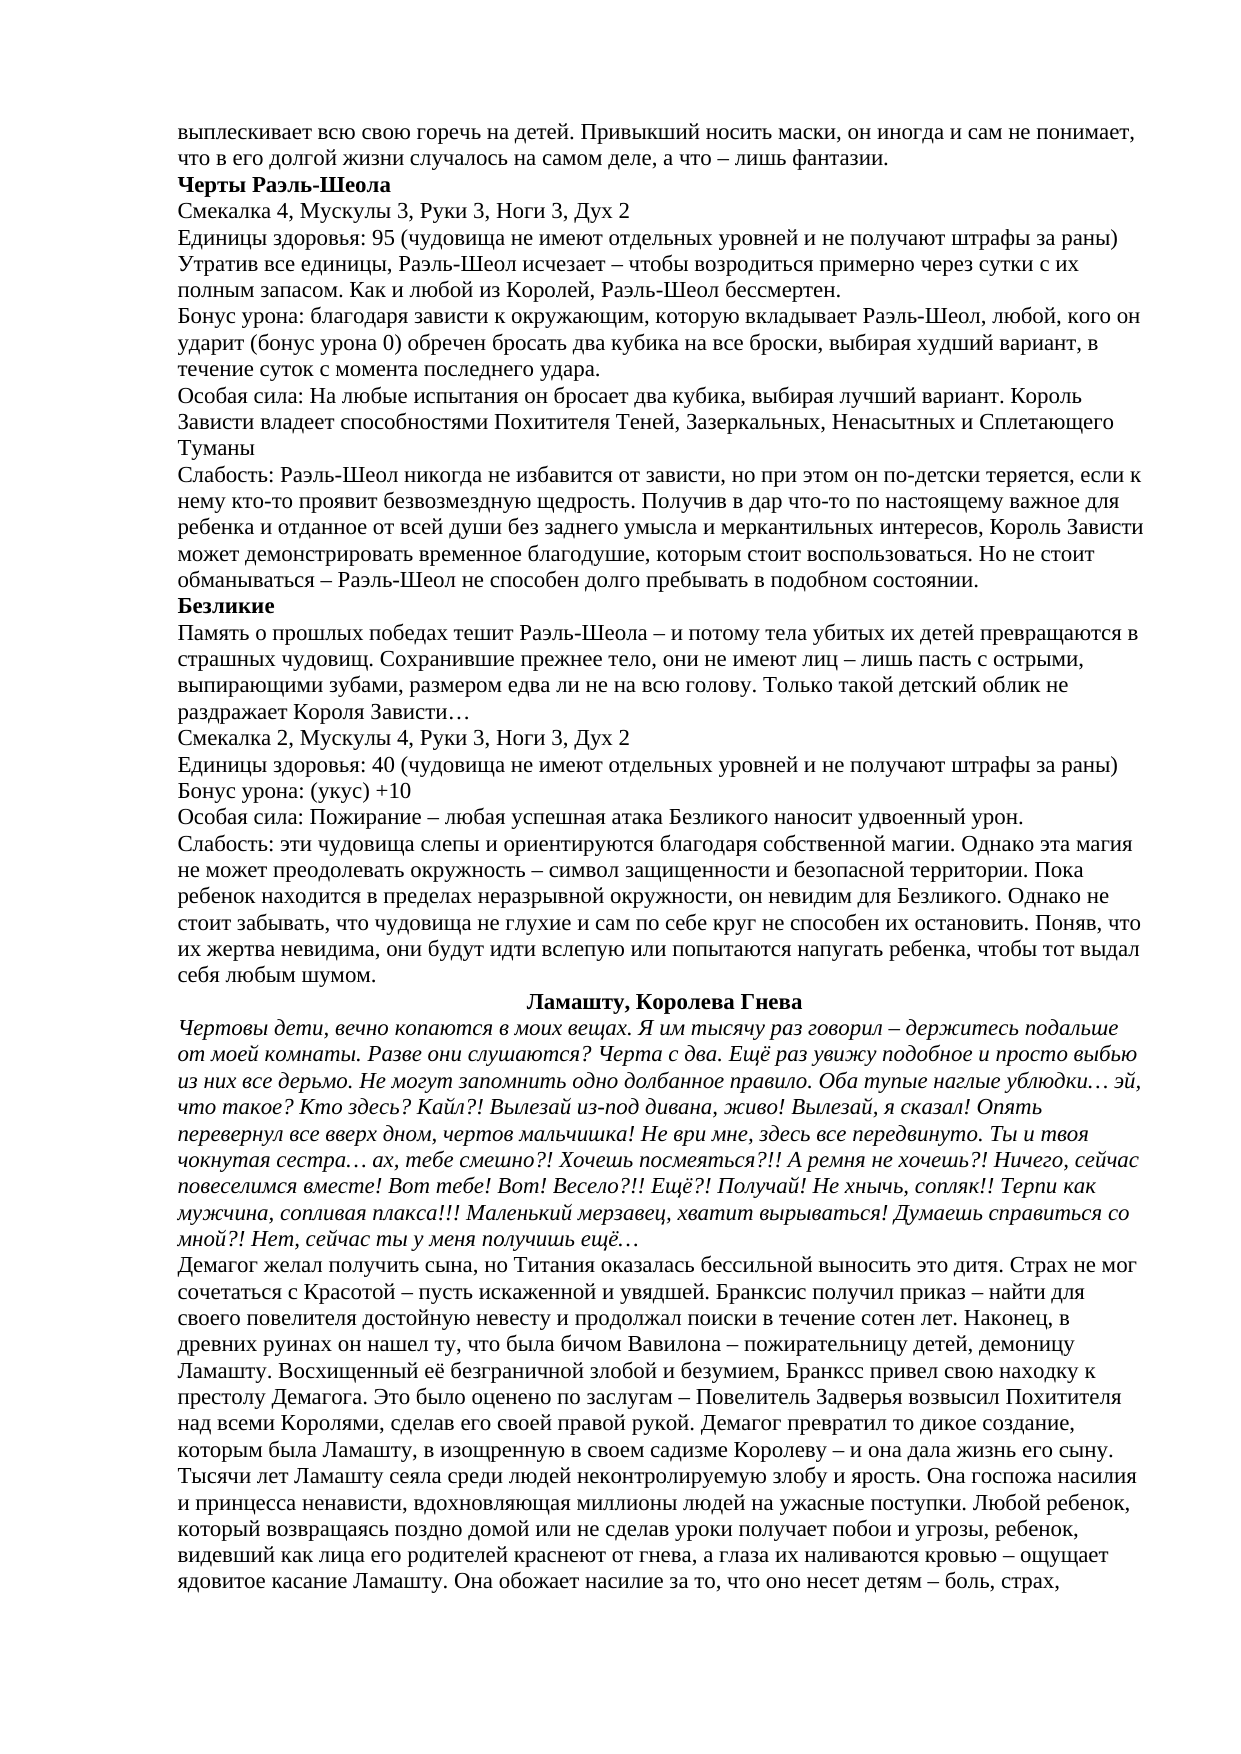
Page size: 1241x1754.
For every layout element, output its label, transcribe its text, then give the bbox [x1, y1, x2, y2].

text Демагог желал получить сына, но Титания оказалась бессильной выносить это дитя. Страх не мог сочетаться с Красотой – пусть искаженной и увядшей. Бранксис получил приказ – найти для своего повелителя достойную невесту и продолжал поиски в течение сотен лет. Наконец, в древних руинах он нашел ту, что была бичом Вавилона – пожирательницу детей, демоницу Ламашту. Восхищенный её безграничной злобой и безумием, Бранксс привел свою находку к престолу Демагога. Это было оценено по заслугам – Повелитель Задверья возвысил Похитителя над всеми Королями, сделав его своей правой рукой. Демагог превратил то дикое создание, которым была Ламашту, в изощренную в своем садизме Королеву – и она дала жизнь его сыну. [177, 1251, 1152, 1462]
text Бонус урона: (укус) +10 [177, 777, 1152, 803]
text Слабость: эти чудовища слепы и ориентируются благодаря собственной магии. Однако эта магия не может преодолевать окружность – символ защищенности и безопасной территории. Пока ребенок находится в пределах неразрывной окружности, он невидим для Безликого. Однако не стоит забывать, что чудовища не глухие и сам по себе круг не способен их остановить. Поняв, что их жертва невидима, они будут идти вслепую или попытаются напугать ребенка, чтобы тот выдал себя любым шумом. [177, 830, 1152, 988]
text Смекалка 2, Мускулы 4, Руки 3, Ноги 3, Дух 2 [177, 724, 1152, 751]
text Слабость: Раэль-Шеол никогда не избавится от зависти, но при этом он по-детски теряется, если к нему кто-то проявит безвозмездную щедрость. Получив в дар что-то по настоящему важное для ребенка и отданное от всей души без заднего умысла и меркантильных интересов, Король Зависти может демонстрировать временное благодушие, которым стоит воспользоваться. Но не стоит обманываться – Раэль-Шеол не способен долго пребывать в подобном состоянии. [177, 461, 1152, 592]
text Безликие [177, 592, 1152, 619]
text Смекалка 4, Мускулы 3, Руки 3, Ноги 3, Дух 2 [177, 197, 1152, 223]
text Единицы здоровья: 40 (чудовища не имеют отдельных уровней и не получают штрафы за раны) [177, 751, 1152, 777]
text Бонус урона: благодаря зависти к окружающим, которую вкладывает Раэль-Шеол, любой, кого он ударит (бонус урона 0) обречен бросать два кубика на все броски, выбирая худший вариант, в течение суток с момента последнего удара. [177, 303, 1152, 382]
text Особая сила: Пожирание – любая успешная атака Безликого наносит удвоенный урон. [177, 803, 1152, 830]
text Память о прошлых победах тешит Раэль-Шеола – и потому тела убитых их детей превращаются в страшных чудовищ. Сохранившие прежнее тело, они не имеют лиц – лишь пасть с острыми, выпирающими зубами, размером едва ли не на всю голову. Только такой детский облик не раздражает Короля Зависти… [177, 619, 1152, 724]
text Единицы здоровья: 95 (чудовища не имеют отдельных уровней и не получают штрафы за раны) Утратив все единицы, Раэль-Шеол исчезает – чтобы возродиться примерно через сутки с их полным запасом. Как и любой из Королей, Раэль-Шеол бессмертен. [177, 223, 1152, 303]
text Чертовы дети, вечно копаются в моих вещах. Я им тысячу раз говорил – держитесь подальше от моей комнаты. Разве они слушаются? Черта с два. Ещё раз увижу подобное и просто выбью из них все дерьмо. Не могут запомнить одно долбанное правило. Оба тупые наглые ублюдки… эй, что такое? Кто здесь? Кайл?! Вылезай из-под дивана, живо! Вылезай, я сказал! Опять перевернул все вверх дном, чертов мальчишка! Не ври мне, здесь все передвинуто. Ты и твоя чокнутая сестра… ах, тебе смешно?! Хочешь посмеяться?!! А ремня не хочешь?! Ничего, сейчас повеселимся вместе! Вот тебе! Вот! Весело?!! Ещё?! Получай! Не хнычь, сопляк!! Терпи как мужчина, сопливая плакса!!! Маленький мерзавец, хватит вырываться! Думаешь справиться со мной?! Нет, сейчас ты у меня получишь ещё… [177, 1014, 1152, 1251]
text Особая сила: На любые испытания он бросает два кубика, выбирая лучший вариант. Король Зависти владеет способностями Похитителя Теней, Зазеркальных, Ненасытных и Сплетающего Туманы [177, 382, 1152, 461]
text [177, 118, 1152, 171]
text Черты Раэль-Шеола [177, 171, 1152, 197]
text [177, 1462, 1152, 1594]
text Ламашту, Королева Гнева [177, 988, 1152, 1014]
